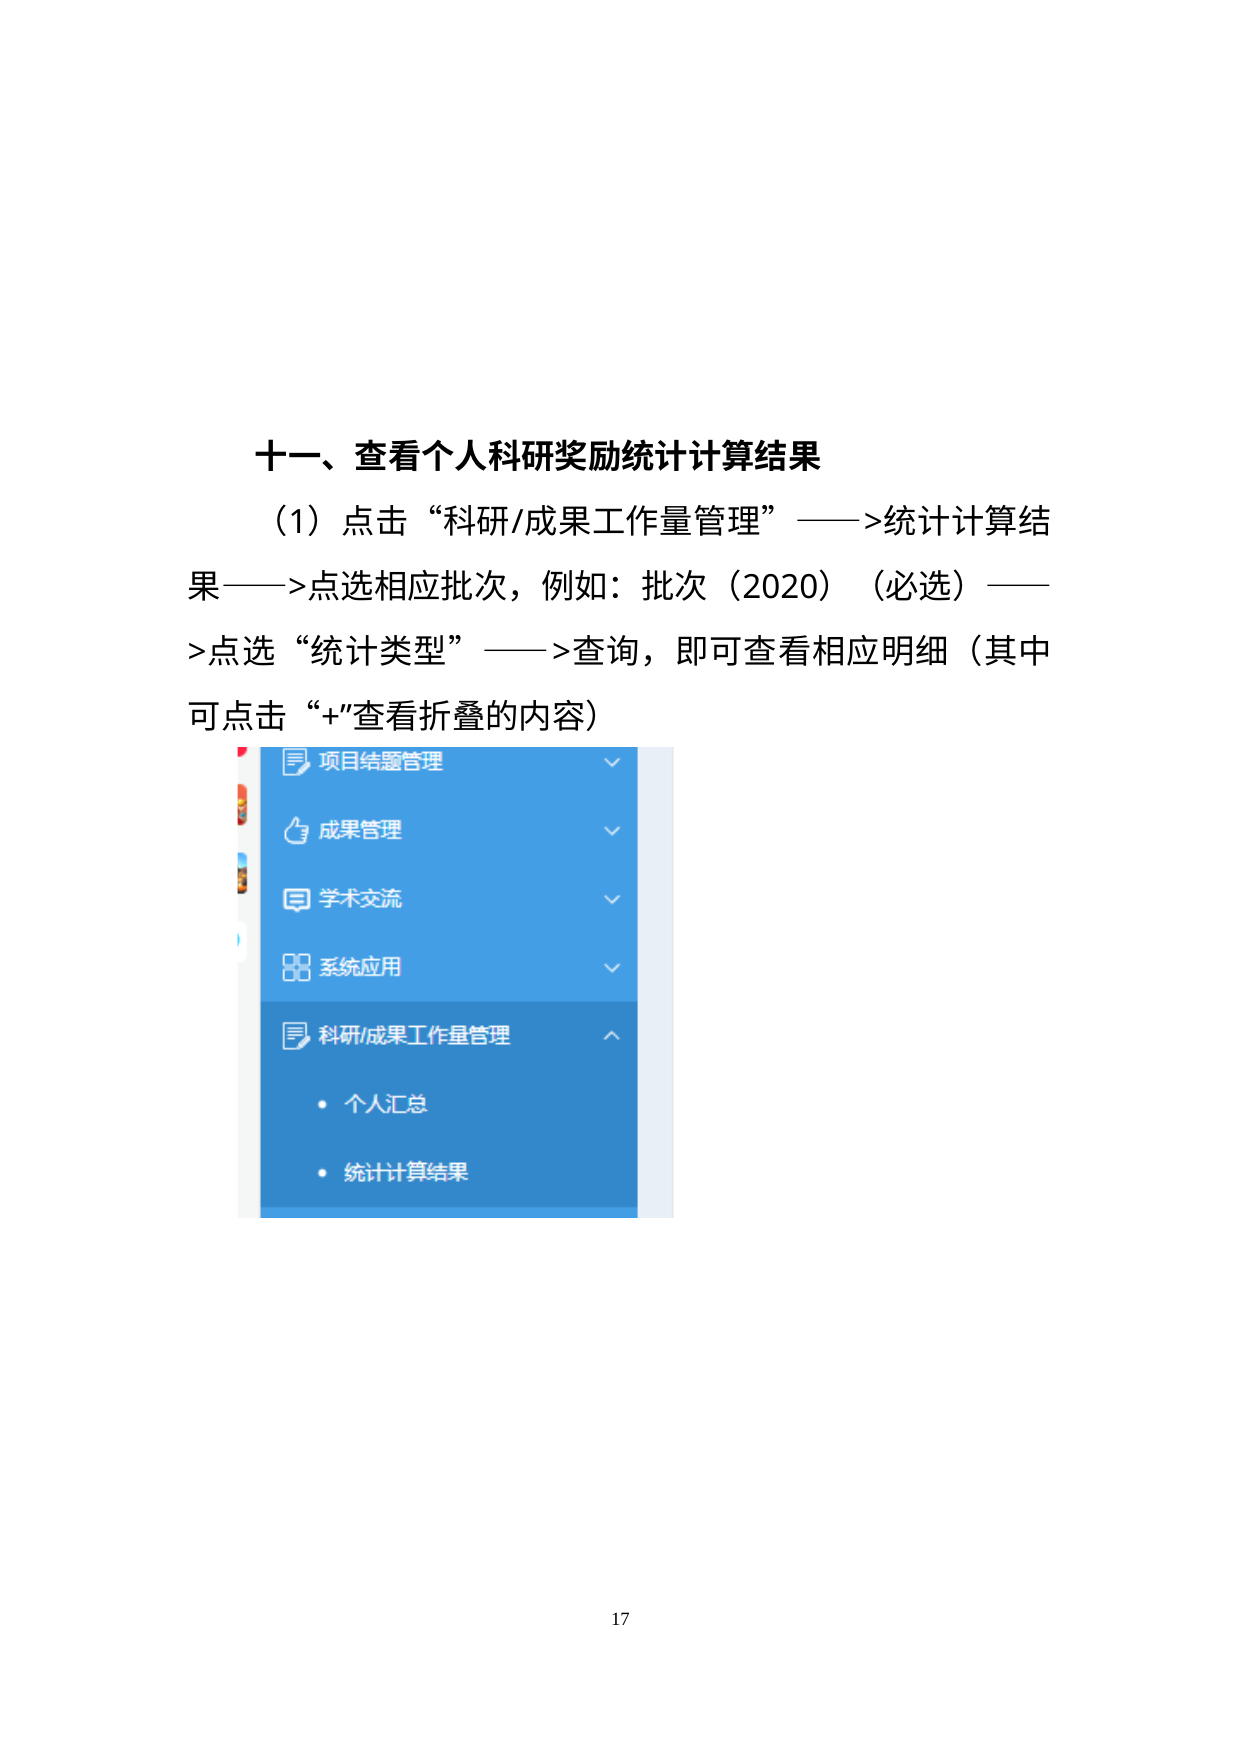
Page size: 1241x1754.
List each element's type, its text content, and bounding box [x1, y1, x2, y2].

picture [237, 747, 1027, 1218]
text 十一、查看个人科研奖励统计计算结果 [187, 422, 1053, 487]
text （1）点击“科研/成果工作量管理”——>统计计算结果——>点选相应批次，例如：批次（2020）（必选）——>点选“统计类型”——>查询，即可查看相应明细（其中可点击“+”查看折叠的内容） [187, 487, 1053, 747]
